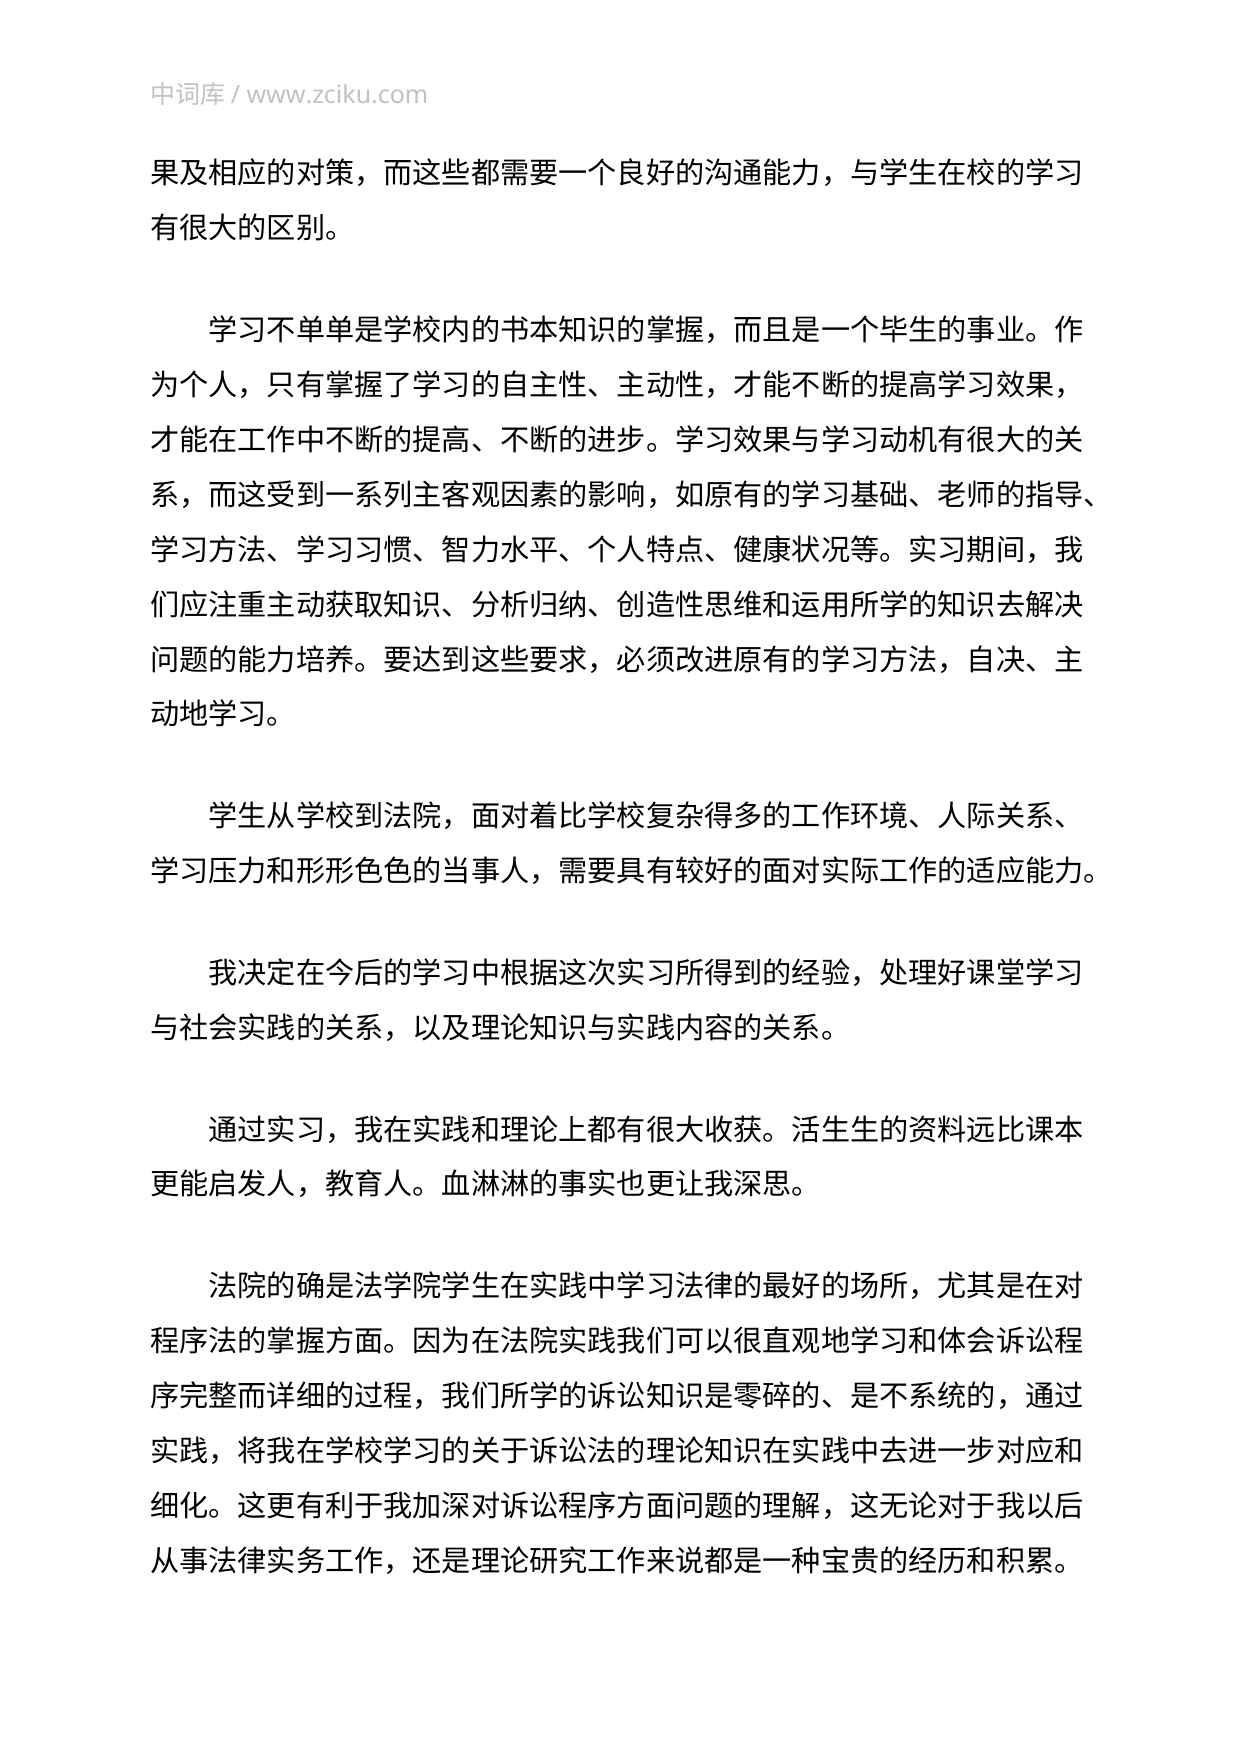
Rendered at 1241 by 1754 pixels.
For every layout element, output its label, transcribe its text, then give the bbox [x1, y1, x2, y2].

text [150, 1263, 1090, 1579]
text 学习不单单是学校内的书本知识的掌握，而且是一个毕生的事业。作为个人，只有掌握了学习的自主性、主动性，才能不断的提高学习效果，才能在工作中不断的提高、不断的进步。学习效果与学习动机有很大的关系，而这受到一系列主客观因素的影响，如原有的学习基础、老师的指导、学习方法、学习习惯、智力水平、个人特点、健康状况等。实习期间，我们应注重主动获取知识、分析归纳、创造性思维和运用所学的知识去解决问题的能力培养。要达到这些要求，必须改进原有的学习方法，自决、主动地学习。 [150, 307, 1090, 733]
text 学生从学校到法院，面对着比学校复杂得多的工作环境、人际关系、学习压力和形形色色的当事人，需要具有较好的面对实际工作的适应能力。 [150, 793, 1090, 890]
text 我决定在今后的学习中根据这次实习所得到的经验，处理好课堂学习与社会实践的关系，以及理论知识与实践内容的关系。 [150, 949, 1090, 1047]
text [150, 150, 1090, 247]
text 通过实习，我在实践和理论上都有很大收获。活生生的资料远比课本更能启发人，教育人。血淋淋的事实也更让我深思。 [150, 1106, 1090, 1203]
